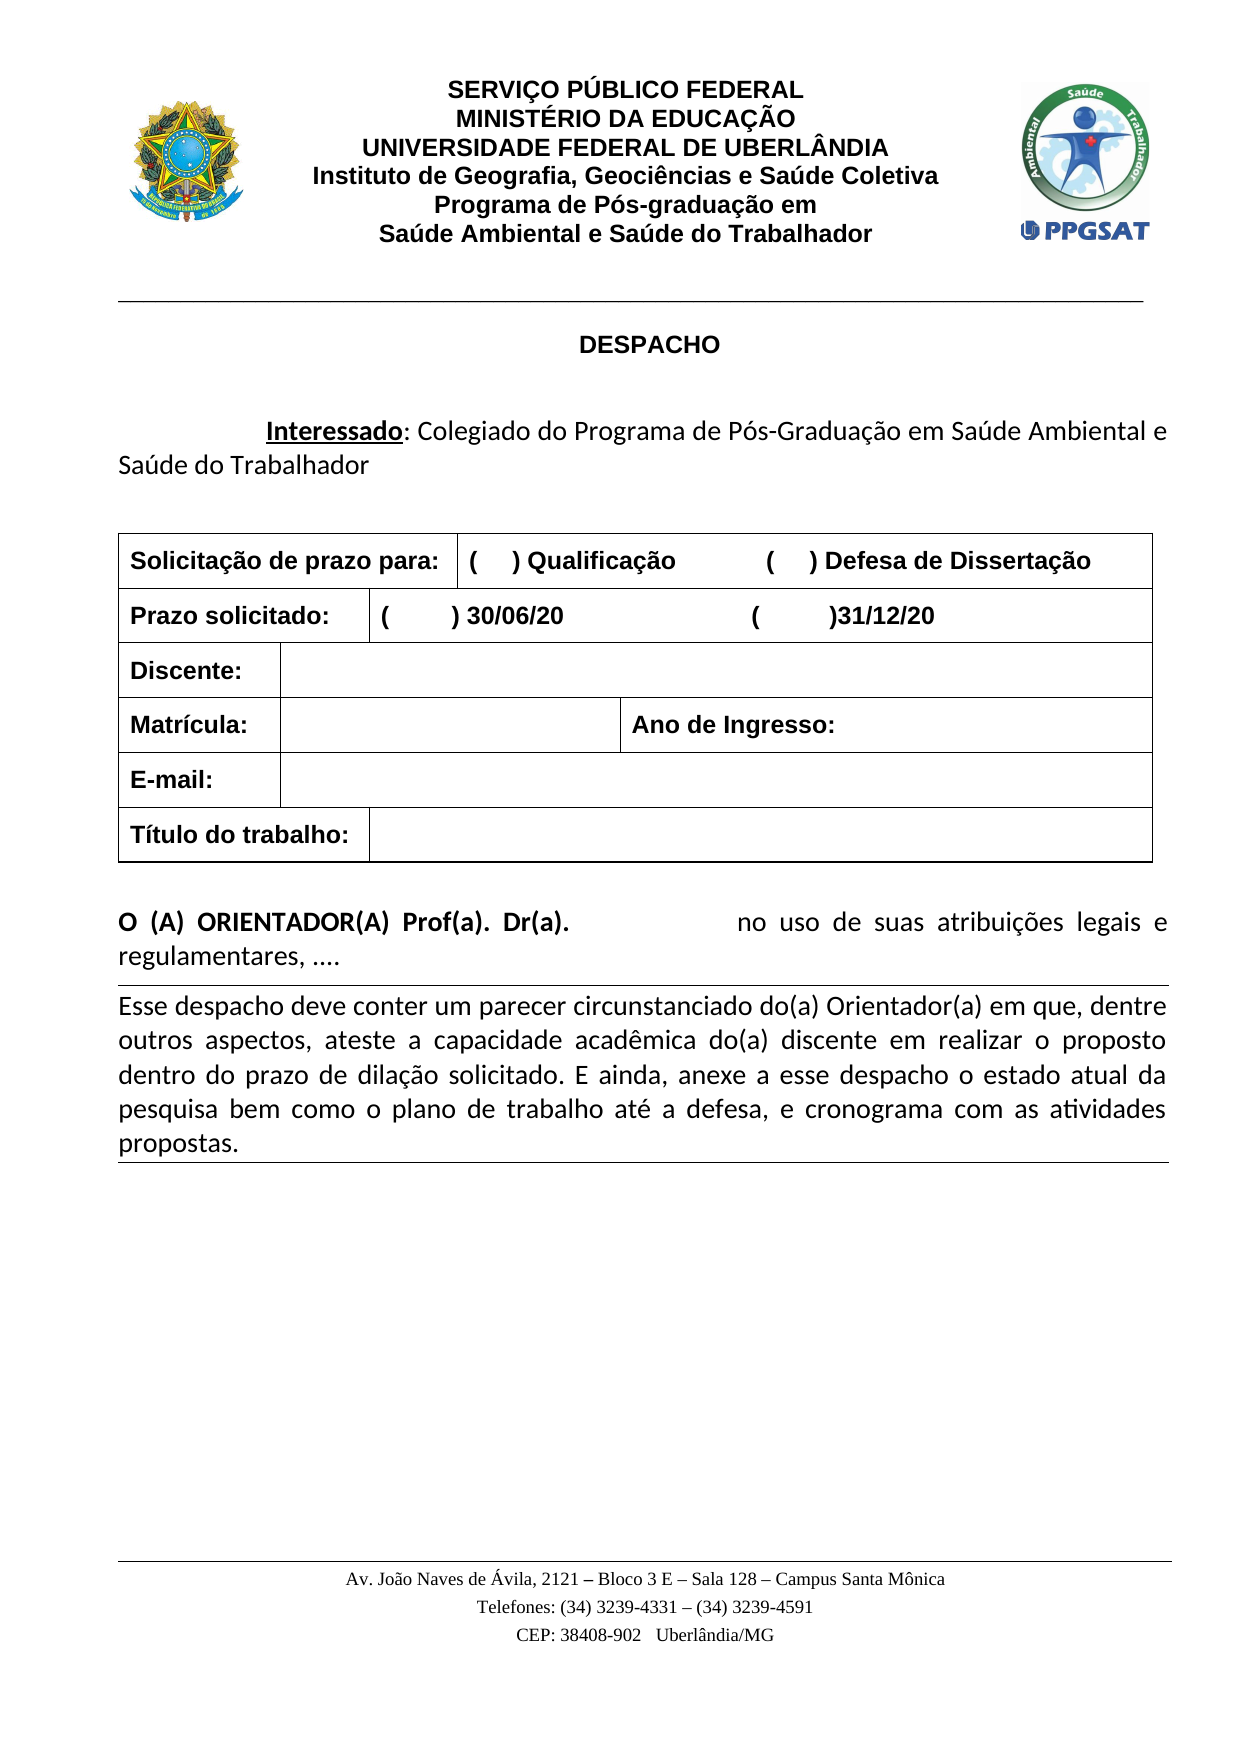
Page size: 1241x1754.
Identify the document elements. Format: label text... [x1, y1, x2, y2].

table_cell ( ) 30/06/20 ( )31/12/20 [370, 589, 1152, 642]
table_cell E-mail: [119, 753, 280, 807]
table_cell Matrícula: [119, 698, 280, 752]
text O (A) ORIENTADOR(A) Prof(a). Dr(a). no uso de suas atribuições legais e regulamentares, .... [118, 904, 1169, 972]
table_cell [281, 753, 1152, 807]
table_cell [370, 808, 1152, 861]
table_cell Título do trabalho: [119, 808, 369, 861]
text Esse despacho deve conter um parecer circunstanciado do(a) Orientador(a) em que, dentre outros aspectos, ateste a capacidade acadêmica do(a) discente em realizar o proposto dentro do prazo de dilação solicitado. E ainda, anexe a esse despacho o estado atual da pesquisa bem como o plano de trabalho até a defesa, e cronograma com as atividades propostas. [118, 986, 1169, 1162]
picture [129, 101, 244, 222]
table_header Solicitação de prazo para: [119, 534, 457, 587]
table_cell Ano de Ingresso: [621, 698, 1152, 752]
table_cell Prazo solicitado: [119, 589, 369, 642]
table_header ( ) Qualificação ( ) Defesa de Dissertação [458, 534, 1152, 587]
picture [1021, 82, 1150, 240]
text DESPACHO [118, 330, 1181, 359]
table_cell Discente: [119, 643, 280, 697]
text Interessado: Colegiado do Programa de Pós-Graduação em Saúde Ambiental e Saúde do Trabalhador [118, 412, 1169, 481]
table_cell [281, 698, 620, 752]
table_cell [281, 643, 1152, 697]
